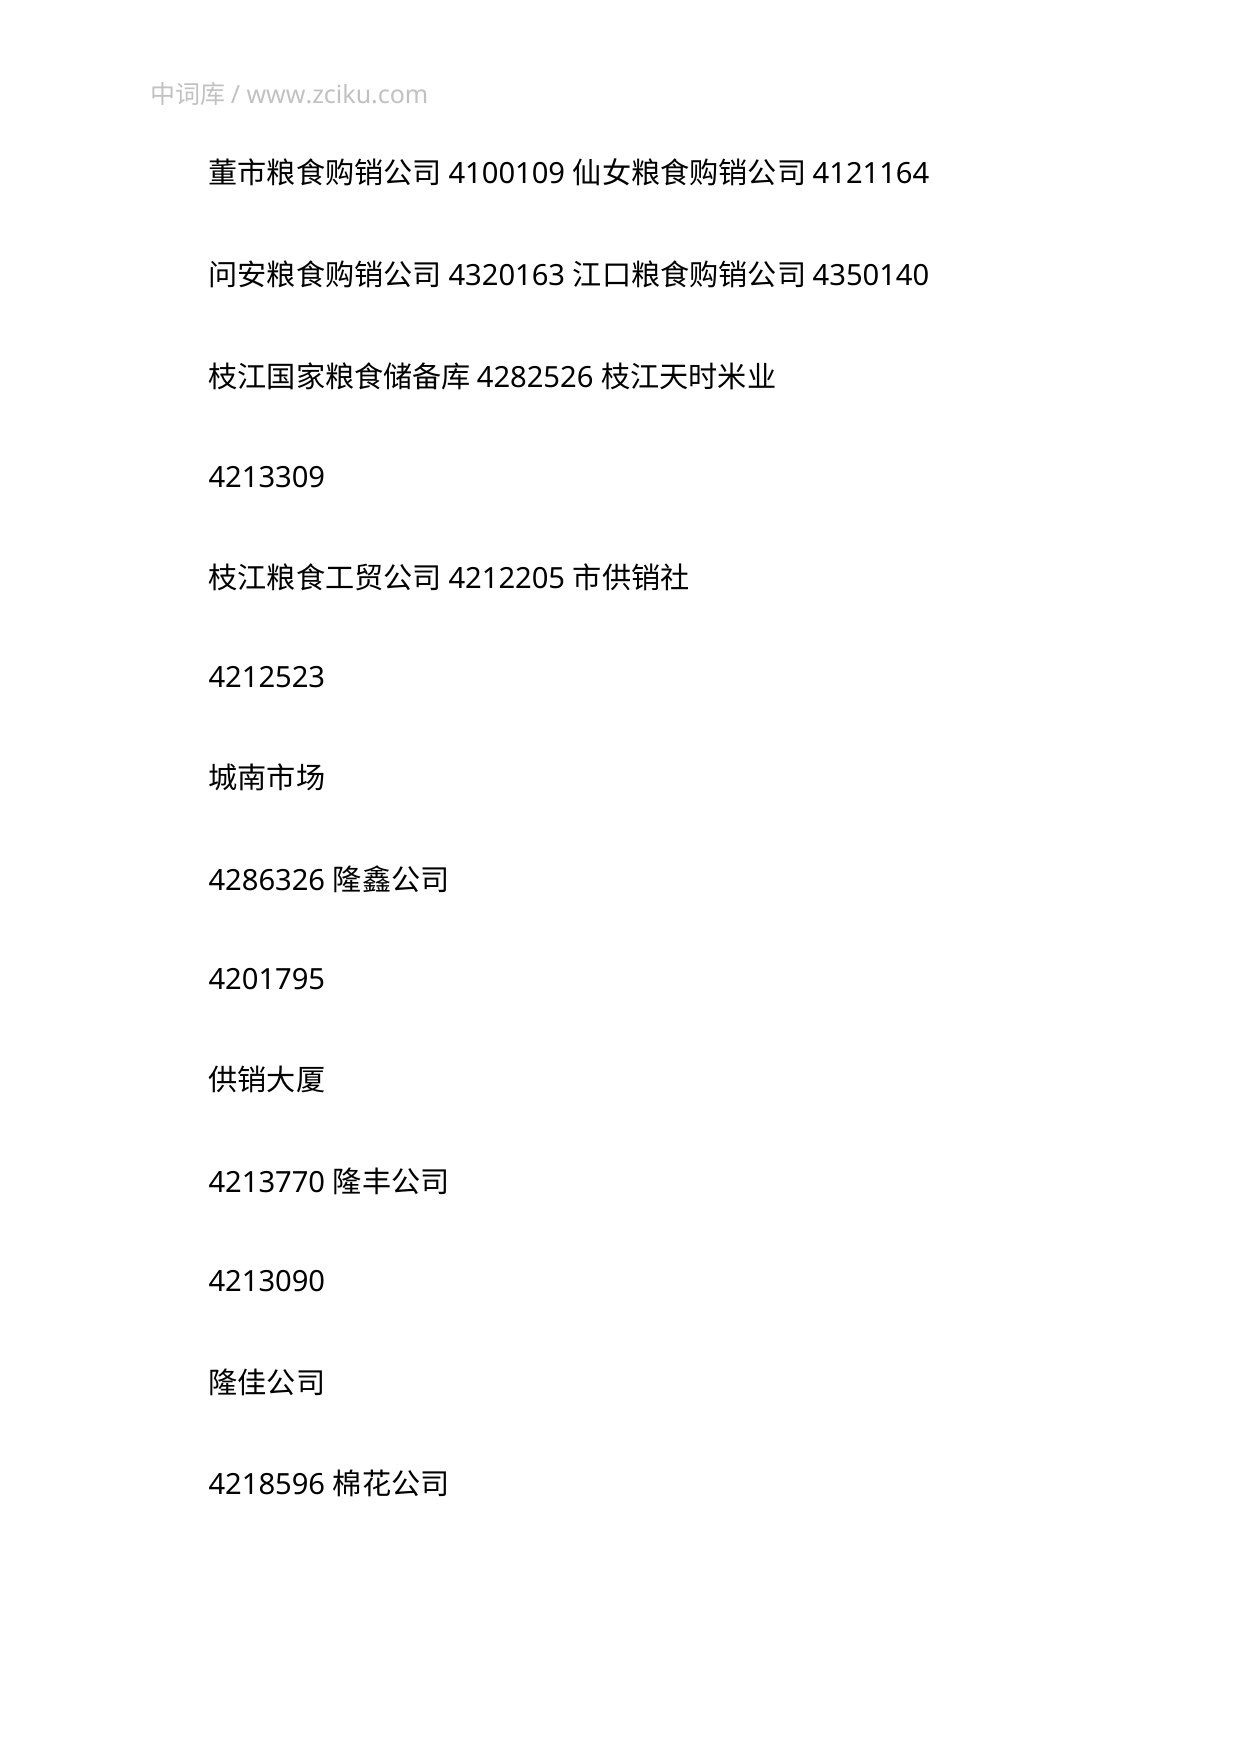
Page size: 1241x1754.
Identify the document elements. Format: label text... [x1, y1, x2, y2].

text 4212523 [150, 656, 1090, 696]
text 4218596 棉花公司 [150, 1461, 1090, 1503]
text 4286326 隆鑫公司 [150, 857, 1090, 899]
text 董市粮食购销公司 4100109 仙女粮食购销公司 4121164 [150, 150, 1090, 192]
text 枝江粮食工贸公司 4212205 市供销社 [150, 554, 1090, 597]
text 4213090 [150, 1261, 1090, 1300]
text 枝江国家粮食储备库4282526 枝江天时米业 [150, 354, 1090, 396]
text 城南市场 [150, 755, 1090, 797]
text 4201795 [150, 958, 1090, 998]
text 4213309 [150, 456, 1090, 496]
text 供销大厦 [150, 1057, 1090, 1099]
text 隆佳公司 [150, 1359, 1090, 1401]
text 问安粮食购销公司 4320163 江口粮食购销公司 4350140 [150, 252, 1090, 294]
text 4213770 隆丰公司 [150, 1159, 1090, 1201]
